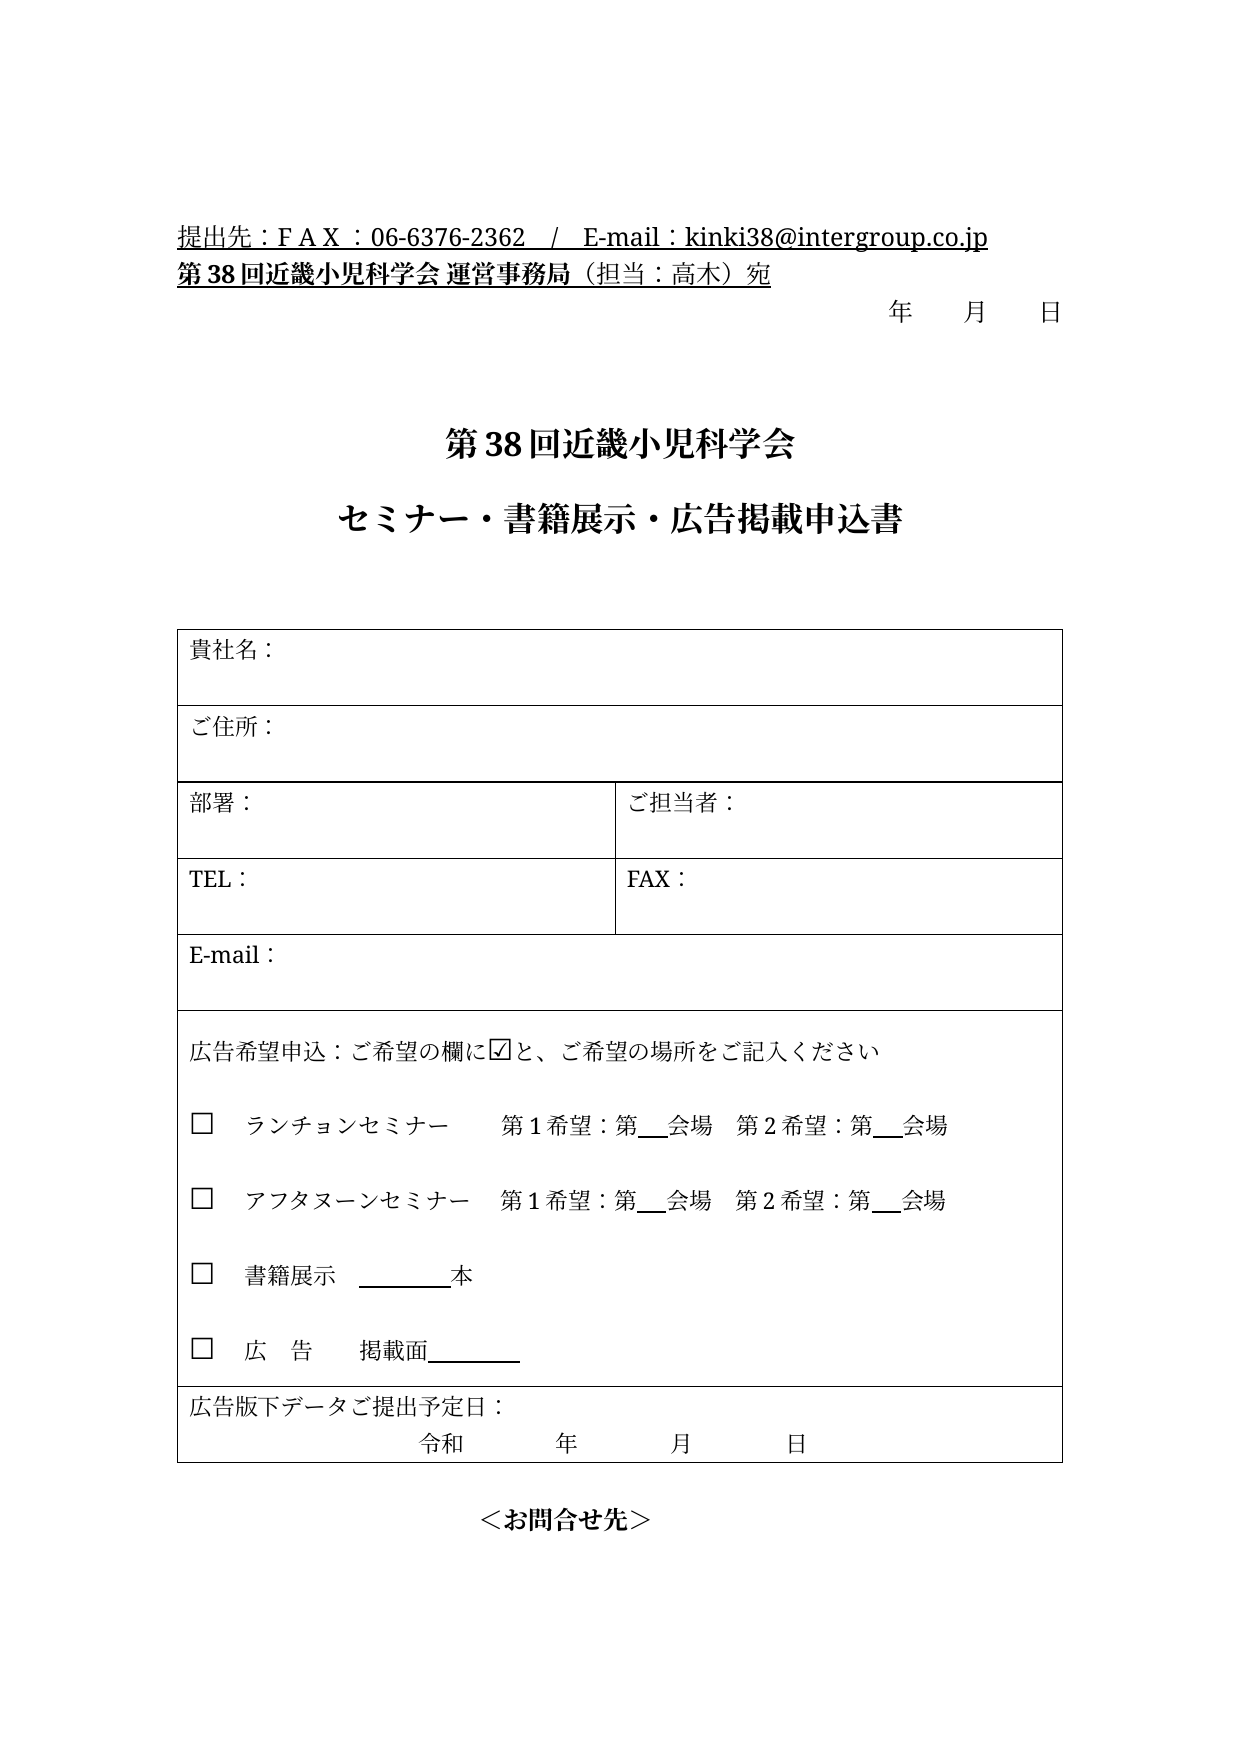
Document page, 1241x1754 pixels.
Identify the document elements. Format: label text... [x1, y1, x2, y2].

table_cell E-mail： [178, 935, 1062, 1009]
text 第38回近畿小児科学会 運営事務局（担当：高木）宛 [177, 254, 1063, 292]
table_cell 広告版下データご提出予定日： 令和 年 月 日 [178, 1387, 1062, 1462]
table_cell ご住所： [178, 706, 1062, 781]
text ＜お問合せ先＞ [177, 1500, 1063, 1538]
table_cell FAX： [616, 859, 1062, 933]
text 提出先：F A X ：06-6376-2362 / E-mail：kinki38@intergroup.co.jp [177, 217, 1063, 254]
table_cell ご担当者： [616, 783, 1062, 857]
text セミナー・書籍展示・広告掲載申込書 [177, 479, 1063, 554]
table_cell 部署： [178, 783, 615, 857]
table_cell 広告希望申込：ご希望の欄に☑︎と、ご希望の場所をご記入ください ランチョンセミナー 第1希望：第 会場 第2希望：第 会場 アフタヌーンセミナー 第1希望：第 会場 第2希望：第 会場 書籍展示 本 広 告 掲載面 [178, 1011, 1062, 1386]
text 第38回近畿小児科学会 [177, 404, 1063, 479]
table_cell TEL： [178, 859, 615, 933]
text 年 月 日 [177, 292, 1063, 329]
table_header 貴社名： [178, 630, 1062, 705]
